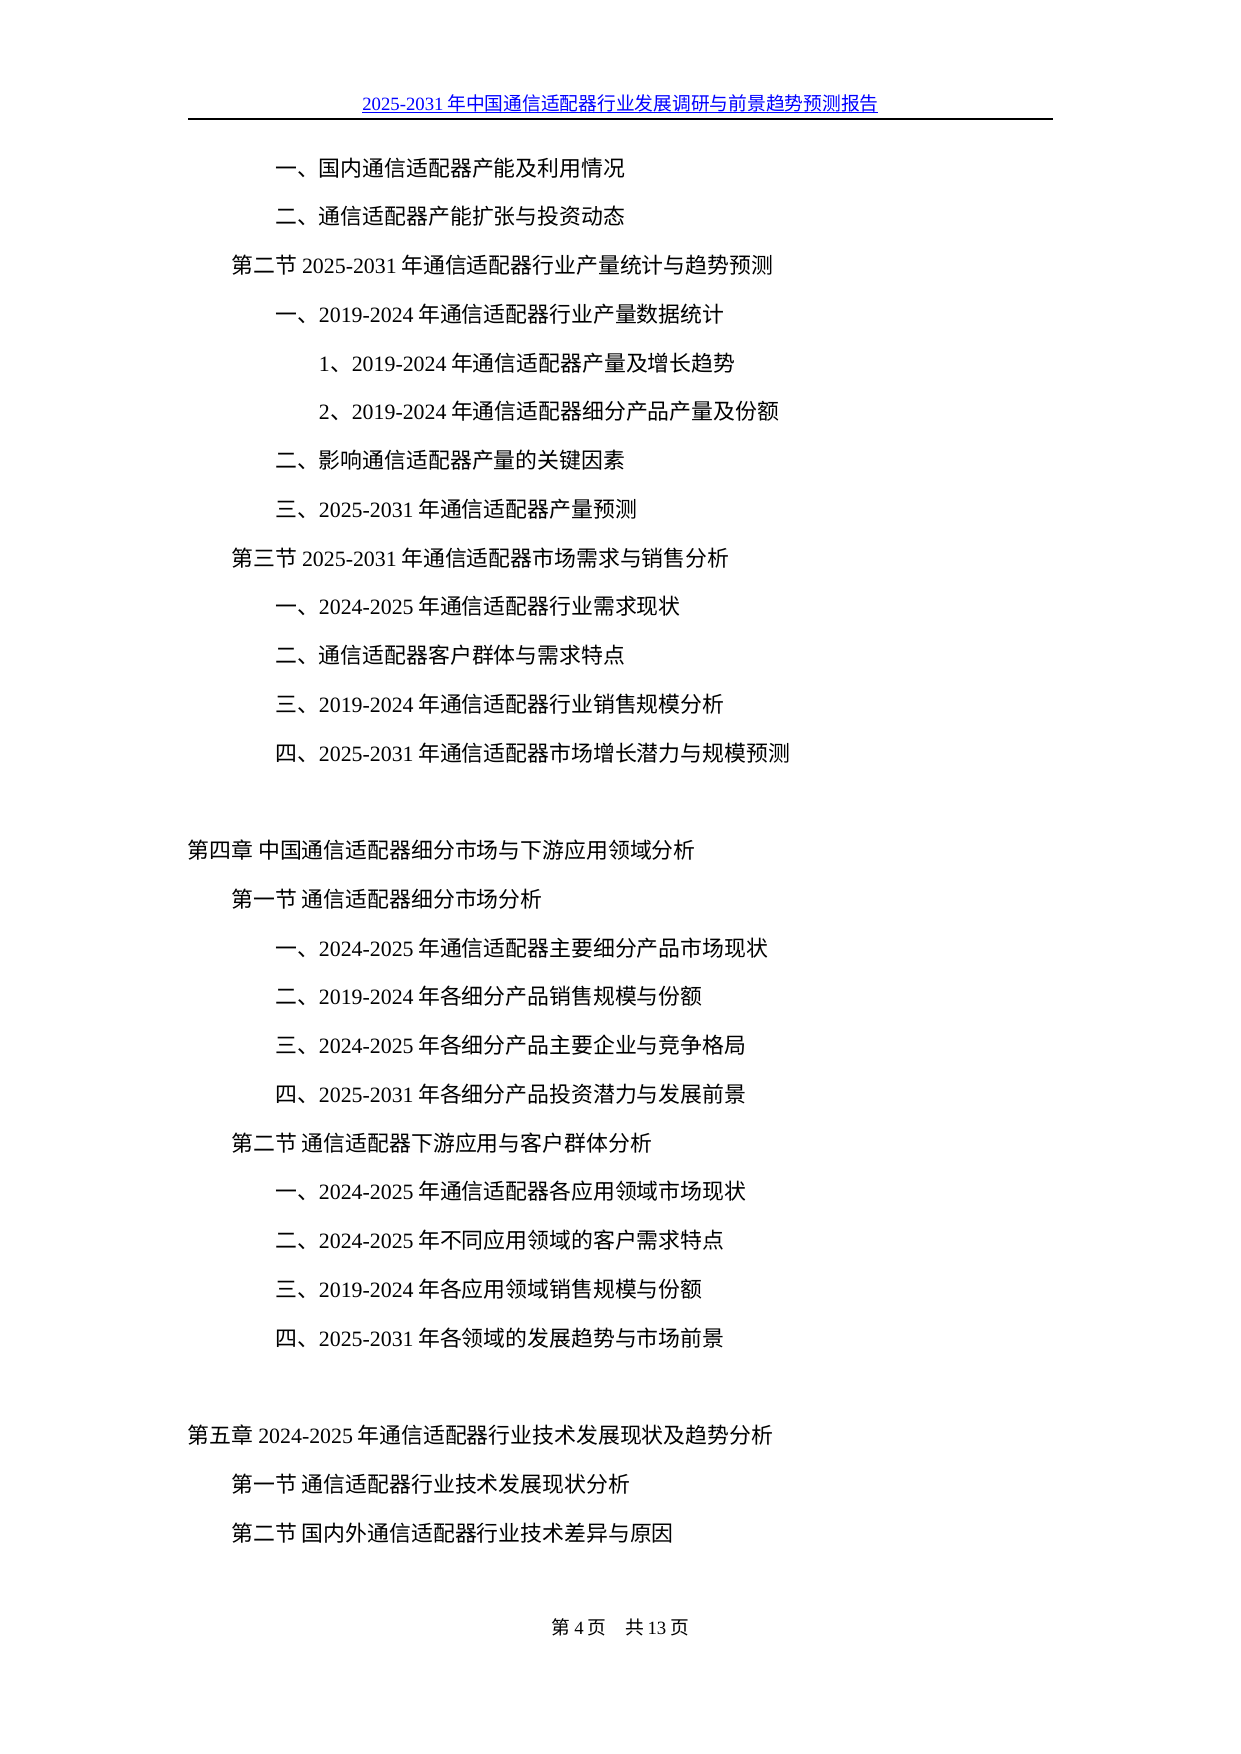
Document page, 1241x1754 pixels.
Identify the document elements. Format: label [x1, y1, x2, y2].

text [187, 150, 1053, 1548]
